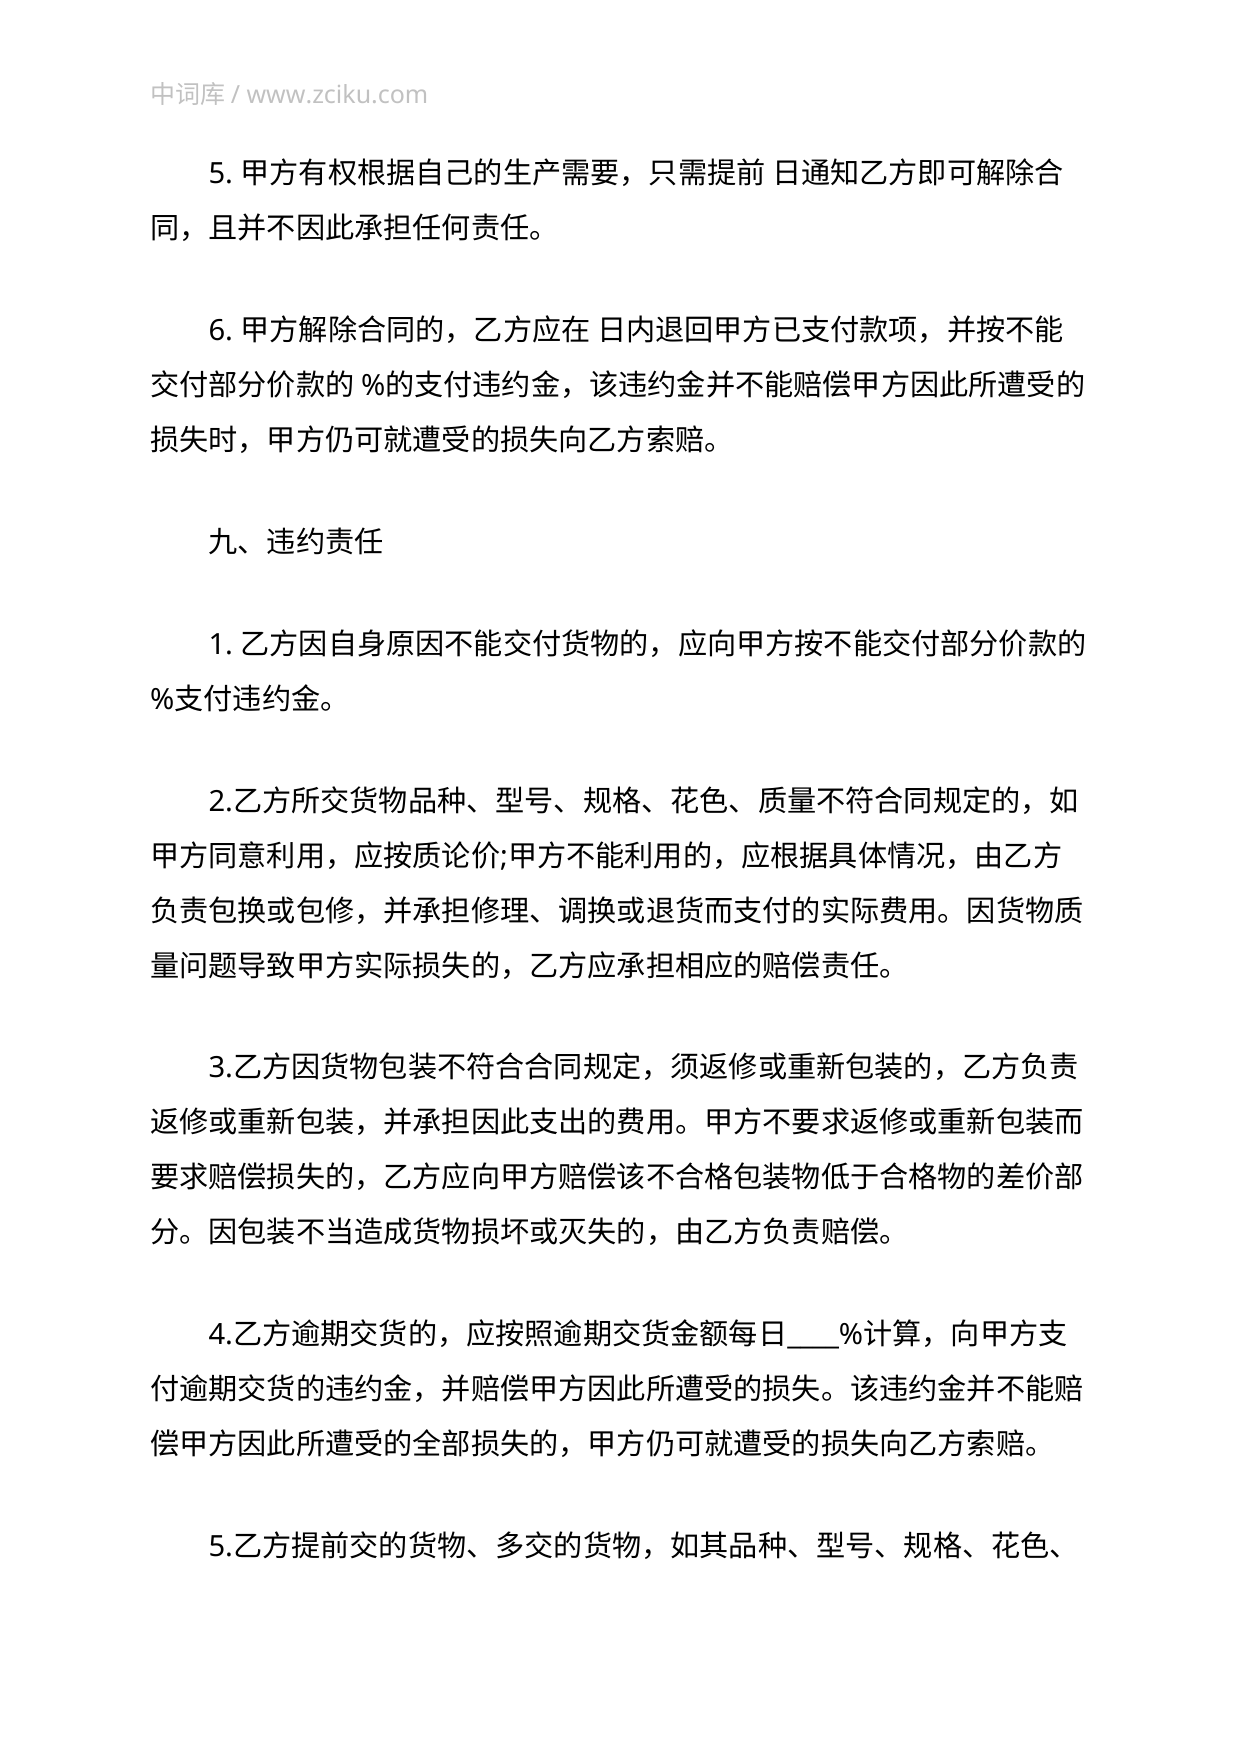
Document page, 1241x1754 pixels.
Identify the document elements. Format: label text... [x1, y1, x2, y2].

text 4.乙方逾期交货的，应按照逾期交货金额每日____%计算，向甲方支付逾期交货的违约金，并赔偿甲方因此所遭受的损失。该违约金并不能赔偿甲方因此所遭受的全部损失的，甲方仍可就遭受的损失向乙方索赔。 [150, 1311, 1090, 1463]
text 3.乙方因货物包装不符合合同规定，须返修或重新包装的，乙方负责返修或重新包装，并承担因此支出的费用。甲方不要求返修或重新包装而要求赔偿损失的，乙方应向甲方赔偿该不合格包装物低于合格物的差价部分。因包装不当造成货物损坏或灭失的，由乙方负责赔偿。 [150, 1044, 1090, 1251]
text 5. 甲方有权根据自己的生产需要，只需提前 日通知乙方即可解除合同，且并不因此承担任何责任。 [150, 150, 1090, 247]
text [150, 1522, 1090, 1564]
text 6. 甲方解除合同的，乙方应在 日内退回甲方已支付款项，并按不能交付部分价款的 %的支付违约金，该违约金并不能赔偿甲方因此所遭受的损失时，甲方仍可就遭受的损失向乙方索赔。 [150, 307, 1090, 459]
text 2.乙方所交货物品种、型号、规格、花色、质量不符合同规定的，如甲方同意利用，应按质论价;甲方不能利用的，应根据具体情况，由乙方负责包换或包修，并承担修理、调换或退货而支付的实际费用。因货物质量问题导致甲方实际损失的，乙方应承担相应的赔偿责任。 [150, 777, 1090, 984]
text 九、违约责任 [150, 518, 1090, 561]
text 1. 乙方因自身原因不能交付货物的，应向甲方按不能交付部分价款的 %支付违约金。 [150, 620, 1090, 718]
